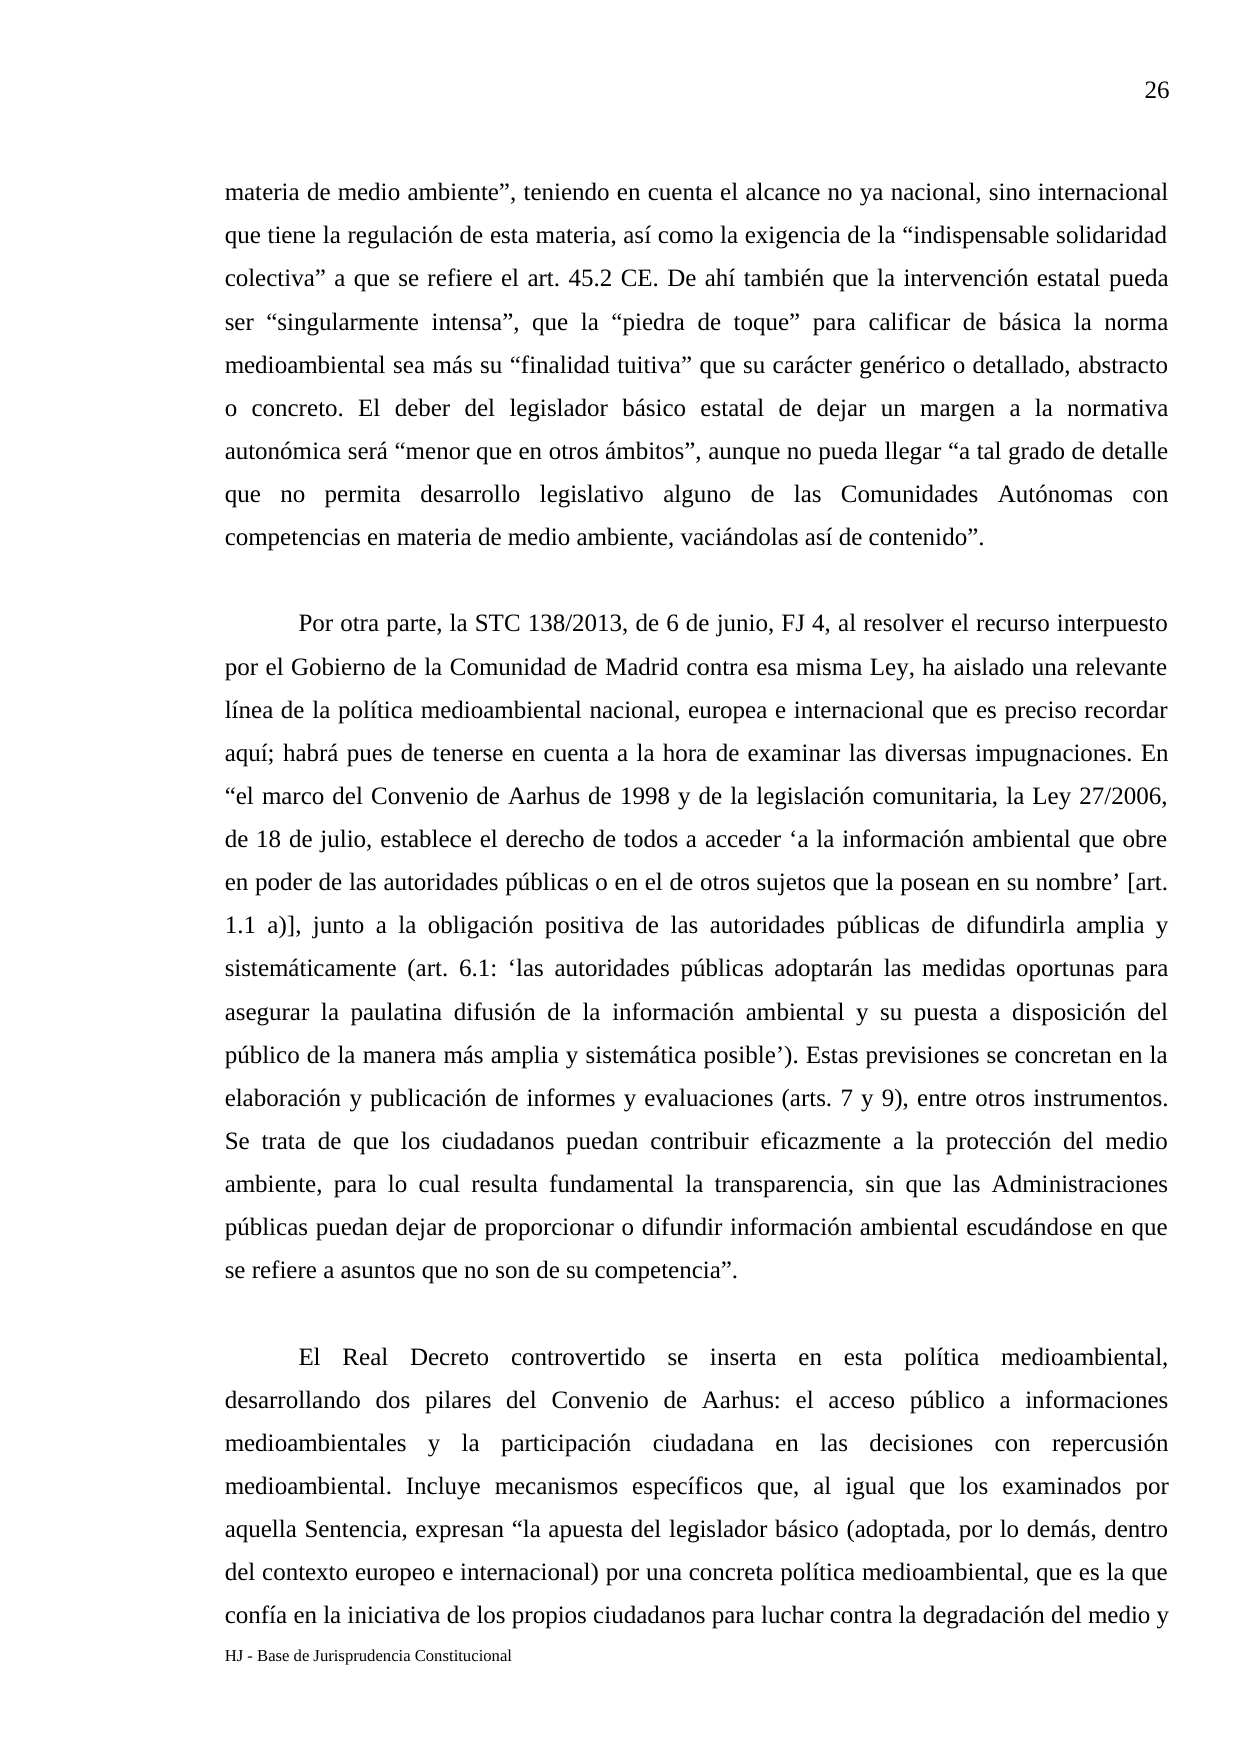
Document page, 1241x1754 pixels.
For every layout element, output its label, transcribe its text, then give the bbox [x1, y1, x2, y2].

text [224, 177, 1169, 551]
text Por otra parte, la STC 138/2013, de 6 de junio, FJ 4, al resolver el recurso interpuesto por el Gobierno de la Comunidad de Madrid contra esa misma Ley, ha aislado una relevante línea de la política medioambiental nacional, europea e internacional que es preciso recordar aquí; habrá pues de tenerse en cuenta a la hora de examinar las diversas impugnaciones. En “el marco del Convenio de Aarhus de 1998 y de la legislación comunitaria, la Ley 27/2006, de 18 de julio, establece el derecho de todos a acceder ‘a la información ambiental que obre en poder de las autoridades públicas o en el de otros sujetos que la posean en su nombre’ [art. 1.1 a)], junto a la obligación positiva de las autoridades públicas de difundirla amplia y sistemáticamente (art. 6.1: ‘las autoridades públicas adoptarán las medidas oportunas para asegurar la paulatina difusión de la información ambiental y su puesta a disposición del público de la manera más amplia y sistemática posible’). Estas previsiones se concretan en la elaboración y publicación de informes y evaluaciones (arts. 7 y 9), entre otros instrumentos. Se trata de que los ciudadanos puedan contribuir eficazmente a la protección del medio ambiente, para lo cual resulta fundamental la transparencia, sin que las Administraciones públicas puedan dejar de proporcionar o difundir información ambiental escudándose en que se refiere a asuntos que no son de su competencia”. [224, 608, 1169, 1284]
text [224, 1342, 1169, 1629]
